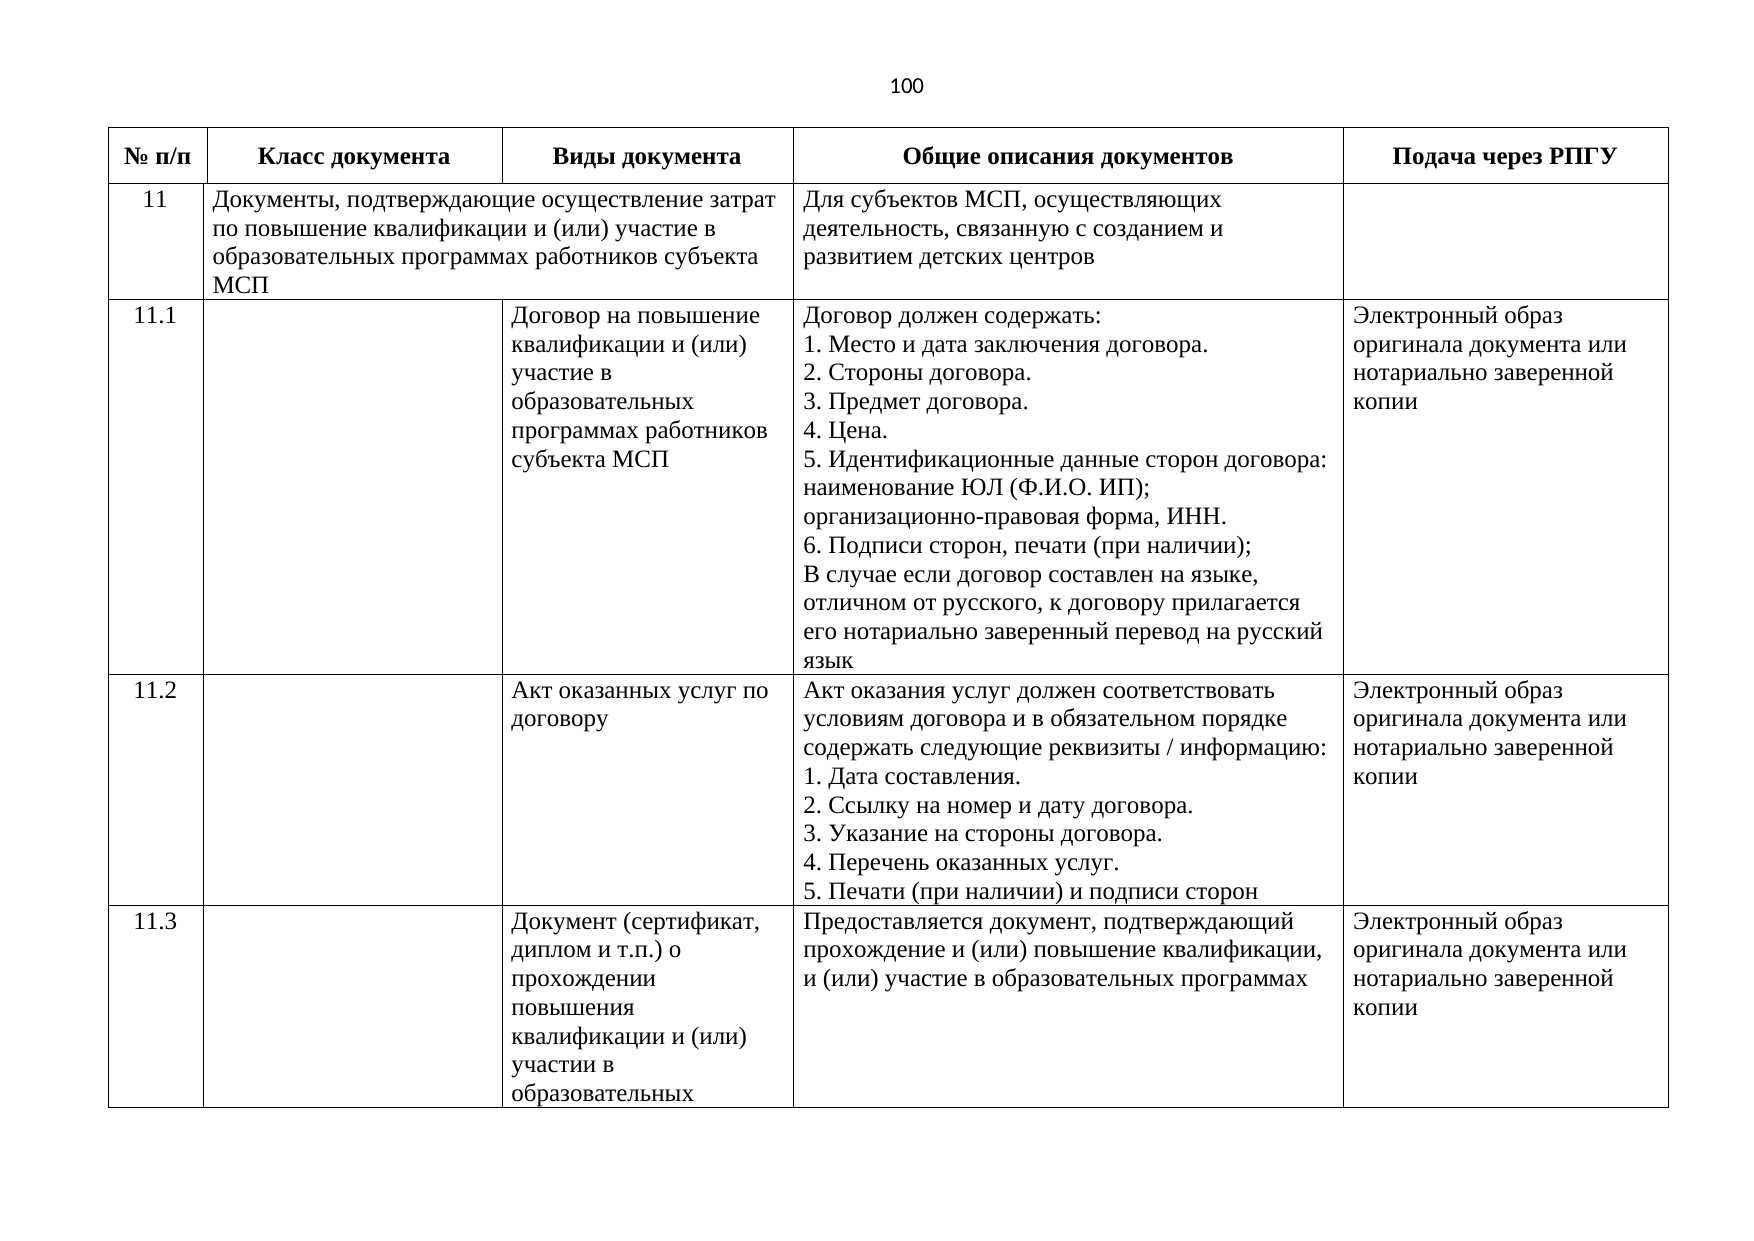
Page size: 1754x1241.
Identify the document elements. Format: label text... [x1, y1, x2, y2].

table_cell Документы, подтверждающие осуществление затрат по повышение квалификации и (или) участие в образовательных программах работников субъекта МСП [204, 184, 793, 299]
table_header № п/п [109, 128, 207, 183]
table_cell [1344, 184, 1668, 299]
table_cell [204, 300, 502, 674]
table_cell 11.3 [109, 906, 203, 1107]
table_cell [794, 906, 1343, 1107]
table_cell [204, 906, 502, 1107]
table_cell 11.1 [109, 300, 203, 674]
table_cell 11.2 [109, 675, 203, 905]
table_header Класс документа [208, 128, 502, 183]
table_cell Для субъектов МСП, осуществляющих деятельность, связанную с созданием и развитием детских центров [794, 184, 1343, 299]
table_header Подача через РПГУ [1344, 128, 1668, 183]
table_cell Акт оказания услуг должен соответствовать условиям договора и в обязательном порядке содержать следующие реквизиты / информацию: 1. Дата составления. 2. Ссылку на номер и дату договора. 3. Указание на стороны договора. 4. Перечень оказанных услуг. 5. Печати (при наличии) и подписи сторон [794, 675, 1343, 905]
table_cell Договор должен содержать: 1. Место и дата заключения договора. 2. Стороны договора. 3. Предмет договора. 4. Цена. 5. Идентификационные данные сторон договора: наименование ЮЛ (Ф.И.О. ИП); организационно-правовая форма, ИНН. 6. Подписи сторон, печати (при наличии); В случае если договор составлен на языке, отличном от русского, к договору прилагается его нотариально заверенный перевод на русский язык [794, 300, 1343, 674]
table_cell Договор на повышение квалификации и (или) участие в образовательных программах работников субъекта МСП [503, 300, 793, 674]
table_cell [503, 906, 793, 1107]
table_header Общие описания документов [794, 128, 1343, 183]
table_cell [1344, 906, 1668, 1107]
table_cell 11 [109, 184, 203, 299]
table_cell [204, 675, 502, 905]
table_header Виды документа [503, 128, 793, 183]
table_cell Акт оказанных услуг по договору [503, 675, 793, 905]
table_cell Электронный образ оригинала документа или нотариально заверенной копии [1344, 675, 1668, 905]
table_cell Электронный образ оригинала документа или нотариально заверенной копии [1344, 300, 1668, 674]
